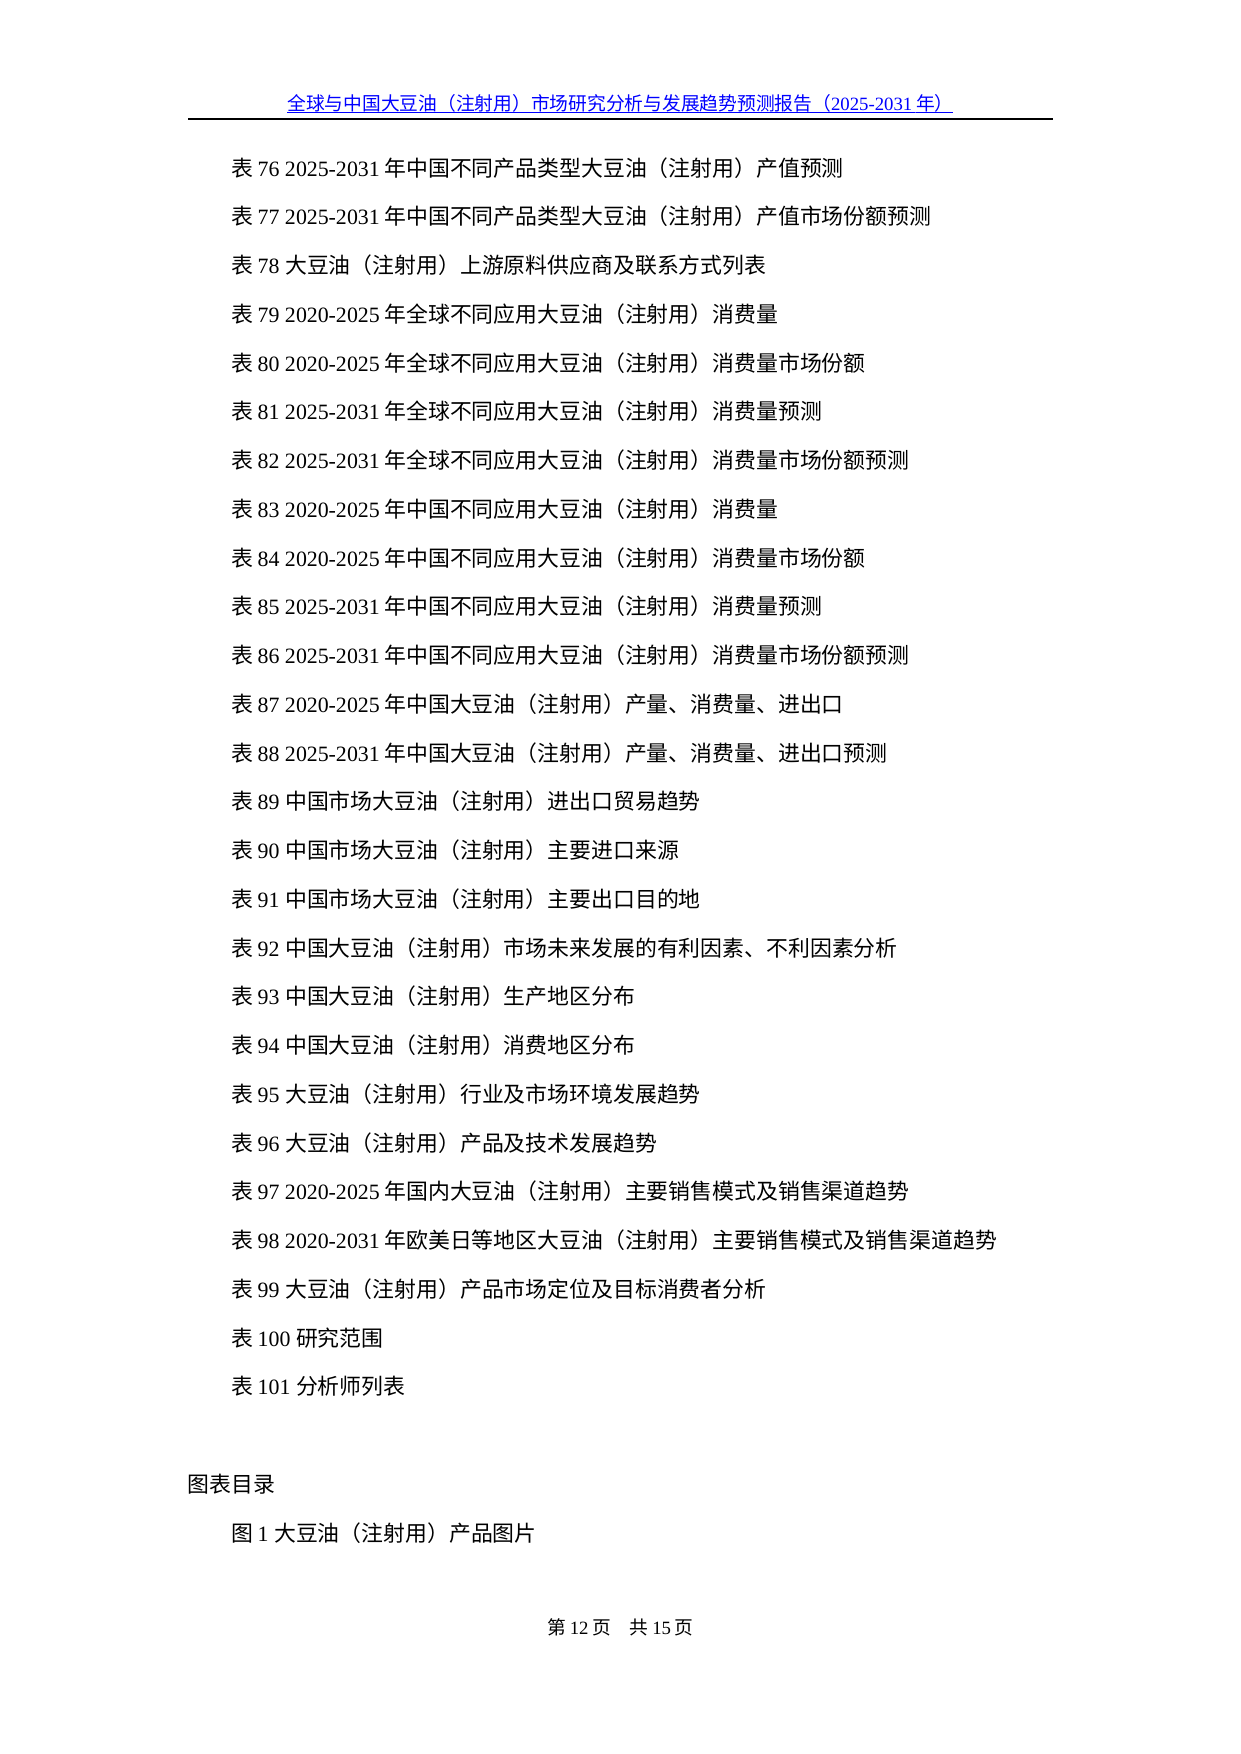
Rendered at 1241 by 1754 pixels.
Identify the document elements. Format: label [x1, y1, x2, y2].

text [187, 150, 1053, 1548]
